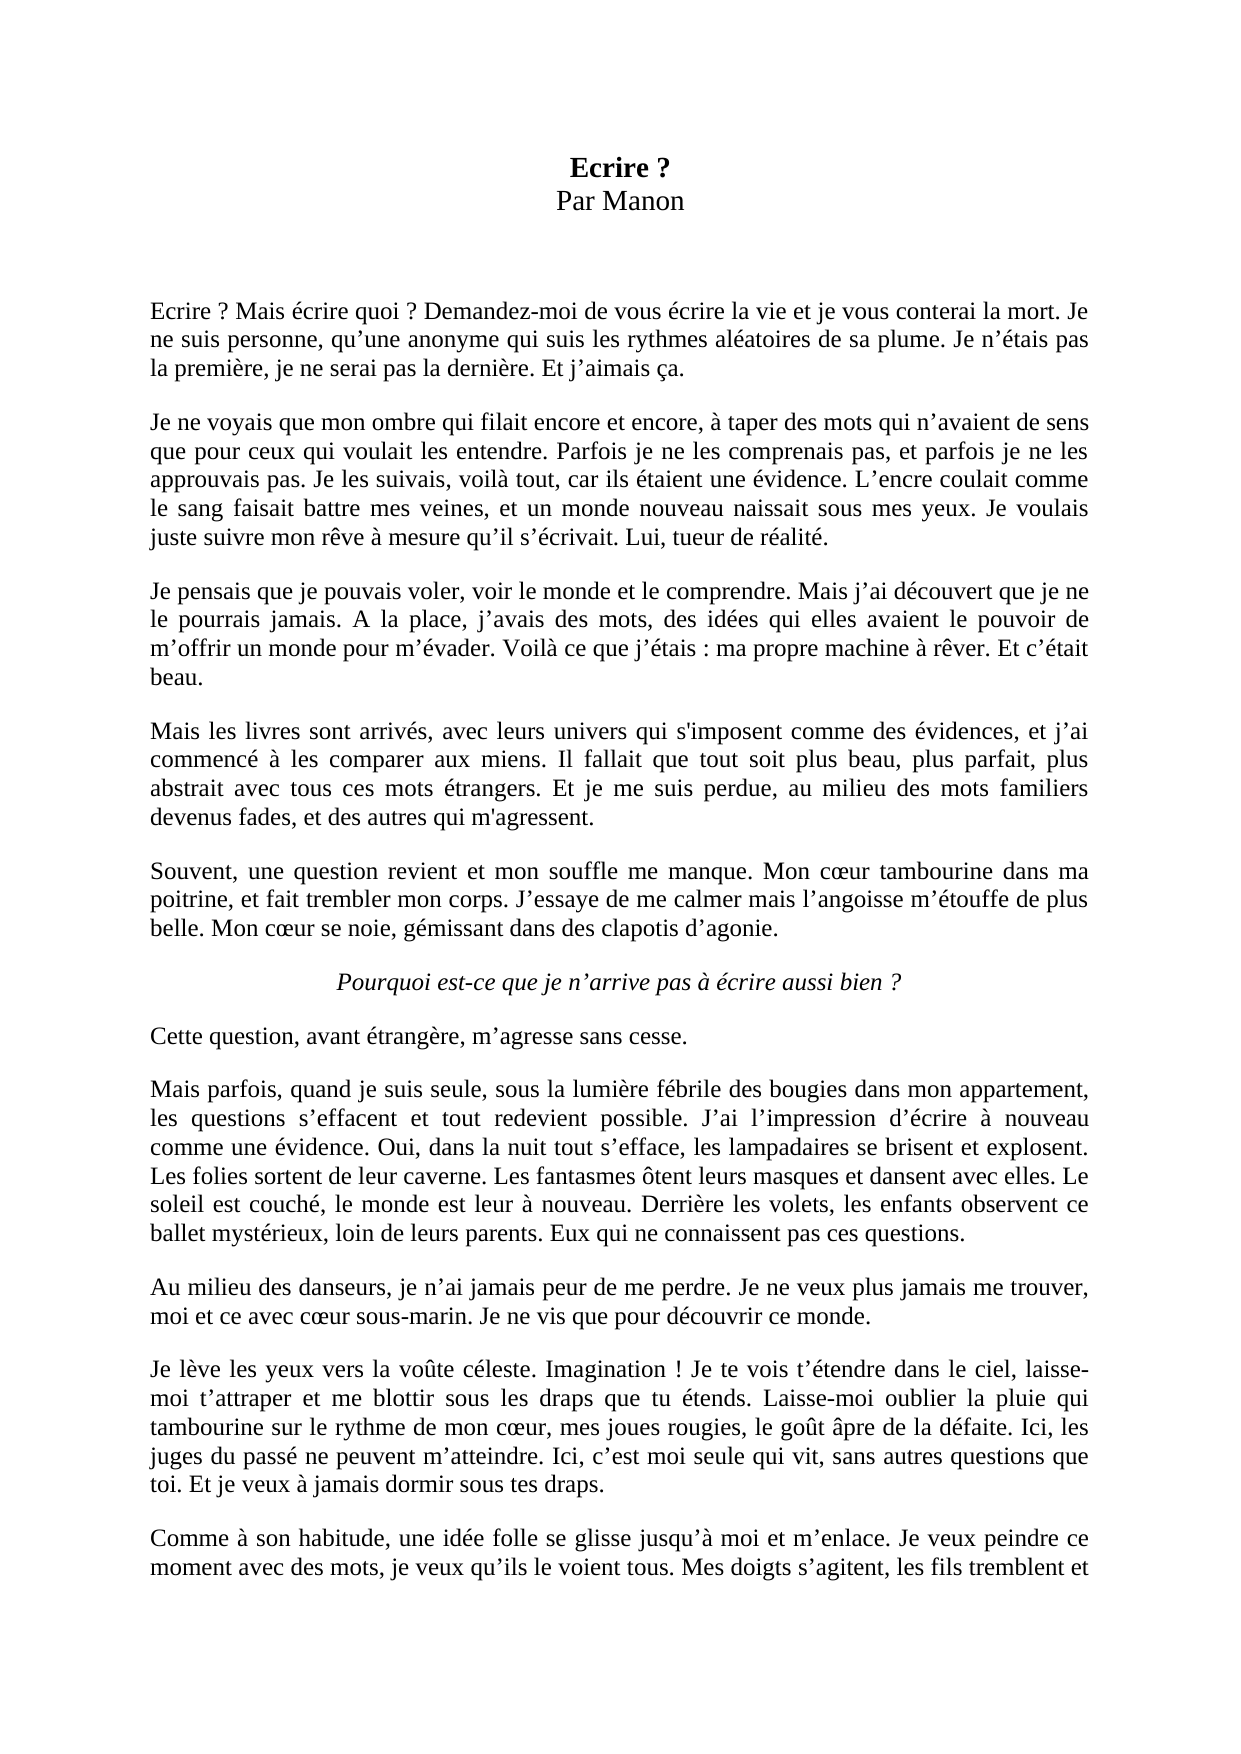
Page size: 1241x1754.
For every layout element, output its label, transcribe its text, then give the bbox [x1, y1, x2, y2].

text Je lève les yeux vers la voûte céleste. Imagination ! Je te vois t’étendre dans le ciel, laisse-moi t’attraper et me blottir sous les draps que tu étends. Laisse-moi oublier la pluie qui tambourine sur le rythme de mon cœur, mes joues rougies, le goût âpre de la défaite. Ici, les juges du passé ne peuvent m’atteindre. Ici, c’est moi seule qui vit, sans autres questions que toi. Et je veux à jamais dormir sous tes draps. [150, 1354, 1090, 1498]
text Par Manon [150, 183, 1090, 217]
text Mais les livres sont arrivés, avec leurs univers qui s'imposent comme des évidences, et j’ai commencé à les comparer aux miens. Il fallait que tout soit plus beau, plus parfait, plus abstrait avec tous ces mots étrangers. Et je me suis perdue, au milieu des mots familiers devenus fades, et des autres qui m'agressent. [150, 716, 1090, 831]
text Je pensais que je pouvais voler, voir le monde et le comprendre. Mais j’ai découvert que je ne le pourrais jamais. A la place, j’avais des mots, des idées qui elles avaient le pouvoir de m’offrir un monde pour m’évader. Voilà ce que j’étais : ma propre machine à rêver. Et c’était beau. [150, 576, 1090, 691]
text Je ne voyais que mon ombre qui filait encore et encore, à taper des mots qui n’avaient de sens que pour ceux qui voulait les entendre. Parfois je ne les comprenais pas, et parfois je ne les approuvais pas. Je les suivais, voilà tout, car ils étaient une évidence. L’encre coulait comme le sang faisait battre mes veines, et un monde nouveau naissait sous mes yeux. Je voulais juste suivre mon rêve à mesure qu’il s’écrivait. Lui, tueur de réalité. [150, 407, 1090, 551]
text Ecrire ? Mais écrire quoi ? Demandez-moi de vous écrire la vie et je vous conterai la mort. Je ne suis personne, qu’une anonyme qui suis les rythmes aléatoires de sa plume. Je n’étais pas la première, je ne serai pas la dernière. Et j’aimais ça. [150, 296, 1090, 382]
text Mais parfois, quand je suis seule, sous la lumière fébrile des bougies dans mon appartement, les questions s’effacent et tout redevient possible. J’ai l’impression d’écrire à nouveau comme une évidence. Oui, dans la nuit tout s’efface, les lampadaires se brisent et explosent. Les folies sortent de leur caverne. Les fantasmes ôtent leurs masques et dansent avec elles. Le soleil est couché, le monde est leur à nouveau. Derrière les volets, les enfants observent ce ballet mystérieux, loin de leurs parents. Eux qui ne connaissent pas ces questions. [150, 1074, 1090, 1247]
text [150, 1523, 1090, 1581]
text Ecrire ? [150, 150, 1090, 183]
text Souvent, une question revient et mon souffle me manque. Mon cœur tambourine dans ma poitrine, et fait trembler mon corps. J’essaye de me calmer mais l’angoisse m’étouffe de plus belle. Mon cœur se noie, gémissant dans des clapotis d’agonie. [150, 856, 1090, 942]
text Au milieu des danseurs, je n’ai jamais peur de me perdre. Je ne veux plus jamais me trouver, moi et ce avec cœur sous-marin. Je ne vis que pour découvrir ce monde. [150, 1272, 1090, 1329]
text Pourquoi est-ce que je n’arrive pas à écrire aussi bien ? [150, 967, 1090, 996]
text Cette question, avant étrangère, m’agresse sans cesse. [150, 1021, 1090, 1049]
